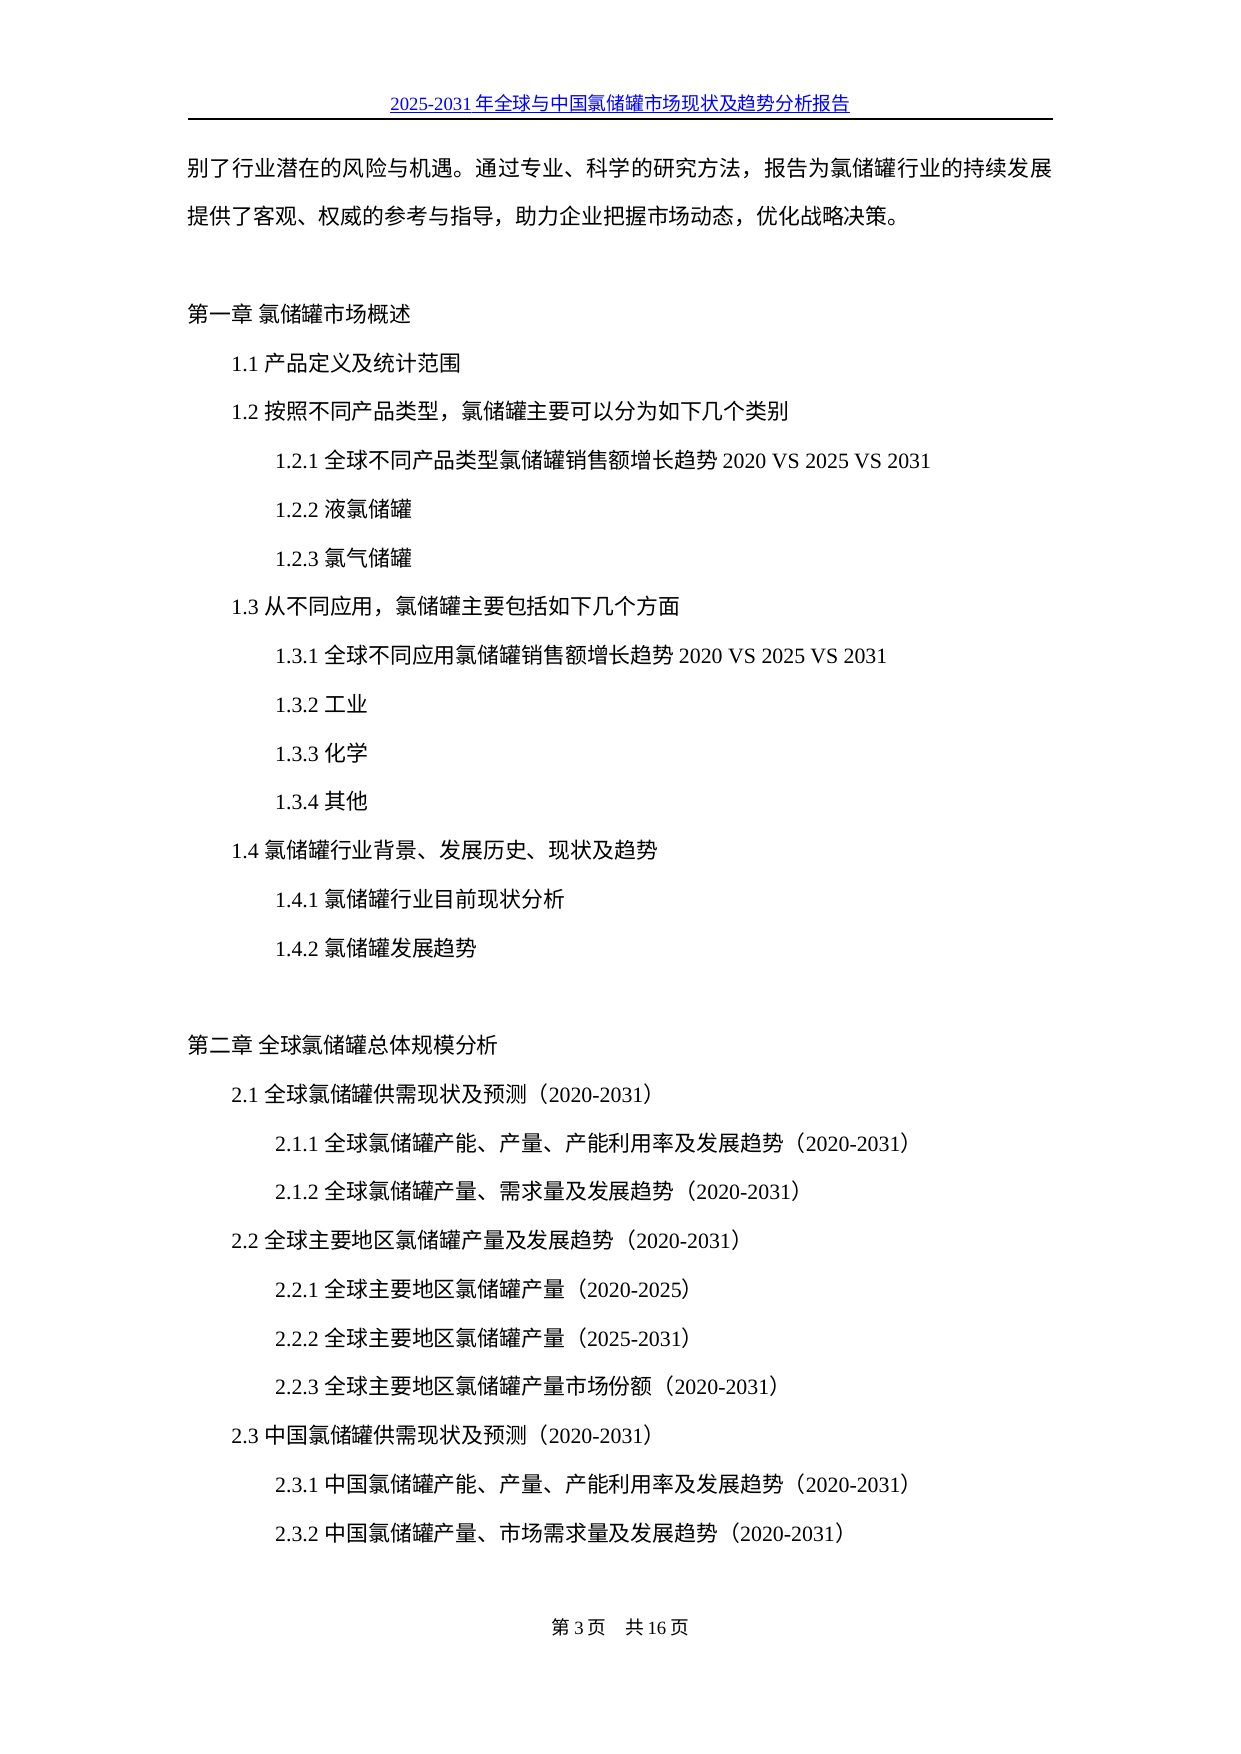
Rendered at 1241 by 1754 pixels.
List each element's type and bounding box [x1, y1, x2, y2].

text [187, 150, 1053, 1548]
